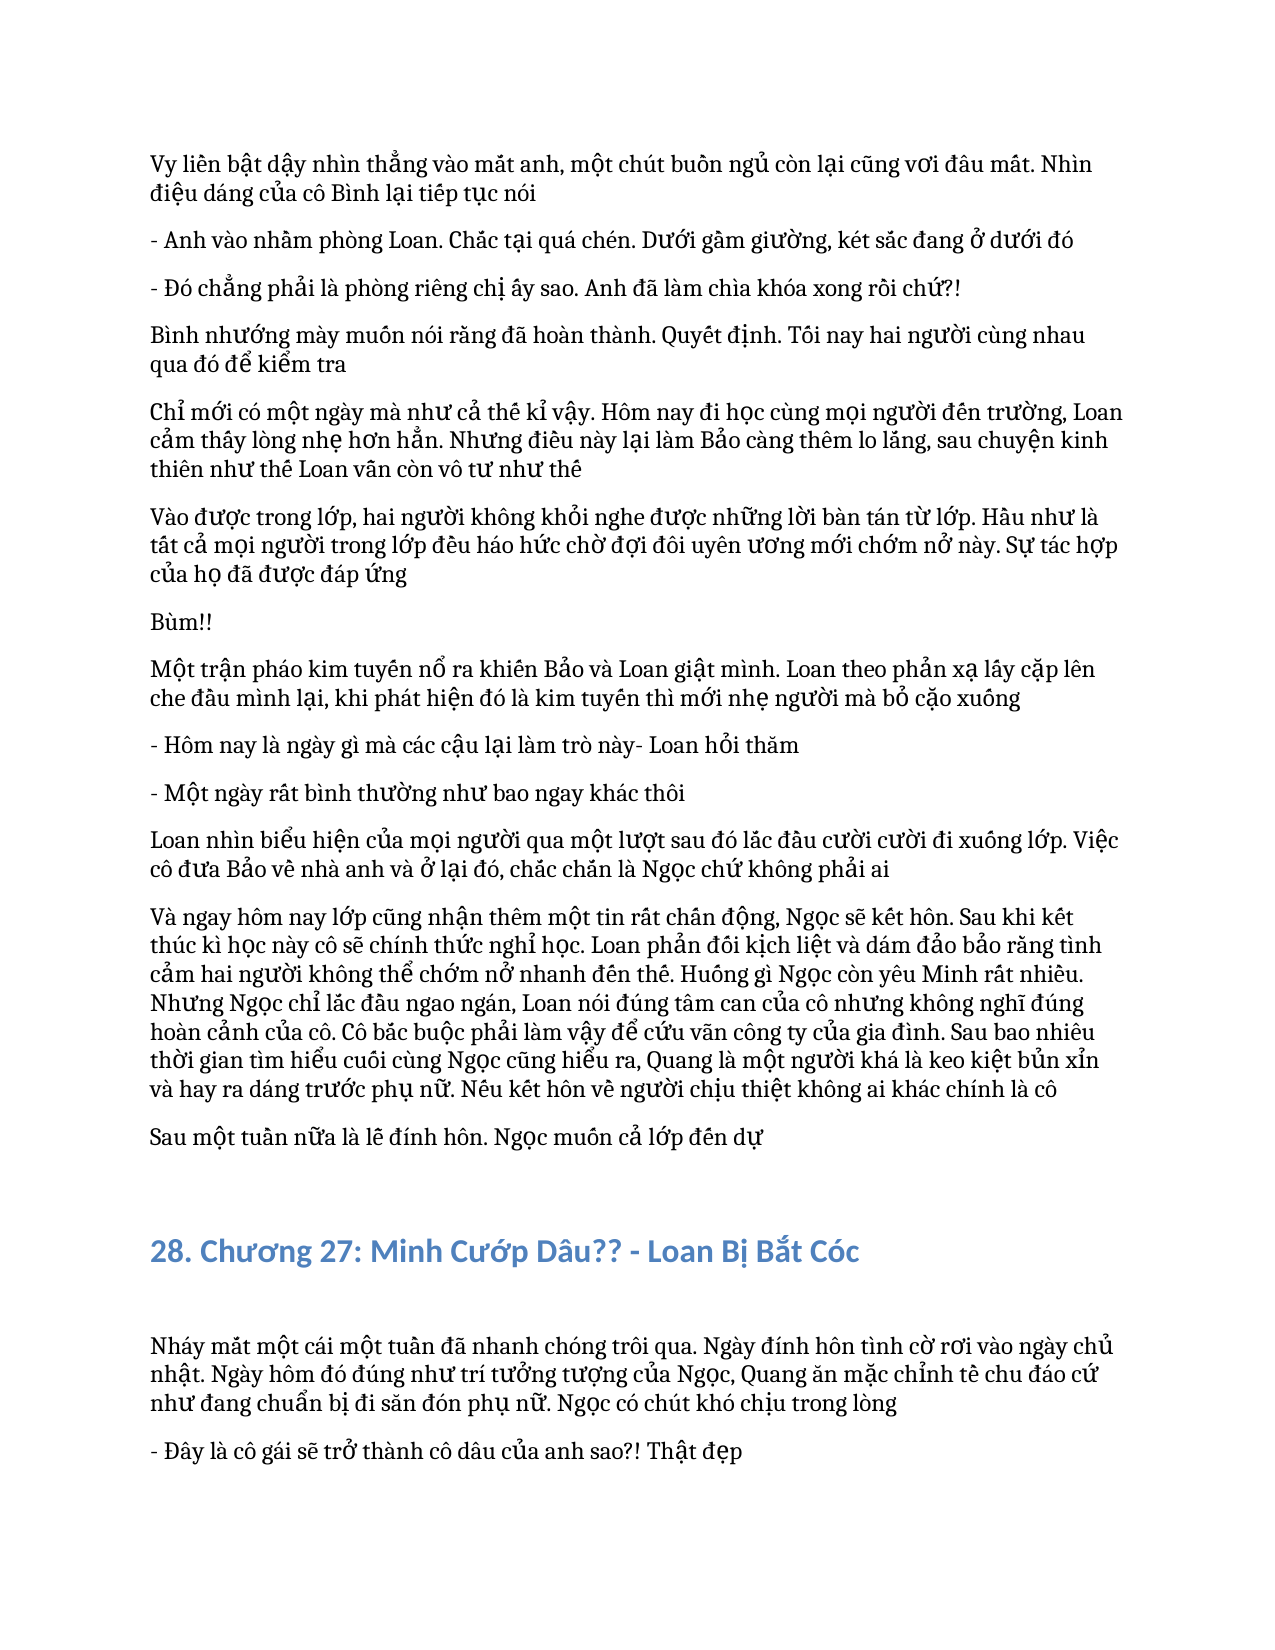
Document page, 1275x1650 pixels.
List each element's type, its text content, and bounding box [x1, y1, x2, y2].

text Bình nhướng mày muốn nói rằng đã hoàn thành. Quyết định. Tối nay hai người cùng nhau qua đó để kiểm tra [150, 321, 1125, 379]
text Một trận pháo kim tuyến nổ ra khiến Bảo và Loan giật mình. Loan theo phản xạ lấy cặp lên che đầu mình lại, khi phát hiện đó là kim tuyến thì mới nhẹ người mà bỏ cặo xuống [150, 655, 1125, 712]
text - Đó chẳng phải là phòng riêng chị ấy sao. Anh đã làm chìa khóa xong rồi chứ?! [150, 274, 1125, 302]
text - Một ngày rất bình thường như bao ngay khác thôi [150, 779, 1125, 807]
text Vy liền bật dậy nhìn thẳng vào mắt anh, một chút buồn ngủ còn lại cũng vơi đâu mất. Nhìn điệu dáng của cô Bình lại tiếp tục nói [150, 150, 1125, 207]
text Bùm!! [150, 607, 1125, 636]
text Vào được trong lớp, hai người không khỏi nghe được những lời bàn tán từ lớp. Hầu như là tất cả mọi người trong lớp đều háo hức chờ đợi đôi uyên ương mới chớm nở này. Sự tác hợp của họ đã được đáp ứng [150, 502, 1125, 589]
subtitle 28. Chương 27: Minh Cướp Dâu?? - Loan Bị Bắt Cóc [150, 1229, 1125, 1270]
text Loan nhìn biểu hiện của mọi người qua một lượt sau đó lắc đầu cười cười đi xuống lớp. Việc cô đưa Bảo về nhà anh và ở lại đó, chắc chắn là Ngọc chứ không phải ai [150, 826, 1125, 884]
text Chỉ mới có một ngày mà như cả thế kỉ vậy. Hôm nay đi học cùng mọi người đến trường, Loan cảm thấy lòng nhẹ hơn hẳn. Nhưng điều này lại làm Bảo càng thêm lo lắng, sau chuyện kinh thiên như thế Loan vẫn còn vô tư như thế [150, 397, 1125, 484]
text - Hôm nay là ngày gì mà các cậu lại làm trò này- Loan hỏi thăm [150, 731, 1125, 760]
text Nháy mắt một cái một tuần đã nhanh chóng trôi qua. Ngày đính hôn tình cờ rơi vào ngày chủ nhật. Ngày hôm đó đúng như trí tưởng tượng của Ngọc, Quang ăn mặc chỉnh tề chu đáo cứ như đang chuẩn bị đi săn đón phụ nữ. Ngọc có chút khó chịu trong lòng [150, 1274, 1125, 1418]
text Và ngay hôm nay lớp cũng nhận thêm một tin rất chấn động, Ngọc sẽ kết hôn. Sau khi kết thúc kì học này cô sẽ chính thức nghỉ học. Loan phản đối kịch liệt và dám đảo bảo rằng tình cảm hai người không thể chớm nở nhanh đến thế. Huống gì Ngọc còn yêu Minh rất nhiều. Nhưng Ngọc chỉ lắc đầu ngao ngán, Loan nói đúng tâm can của cô nhưng không nghĩ đúng hoàn cảnh của cô. Cô bắc buộc phải làm vậy để cứu vãn công ty của gia đình. Sau bao nhiêu thời gian tìm hiểu cuối cùng Ngọc cũng hiểu ra, Quang là một người khá là keo kiệt bủn xỉn và hay ra dáng trước phụ nữ. Nếu kết hôn về người chịu thiệt không ai khác chính là cô [150, 902, 1125, 1104]
text - Đây là cô gái sẽ trở thành cô dâu của anh sao?! Thật đẹp [150, 1437, 1125, 1465]
text Sau một tuần nữa là lễ đính hôn. Ngọc muốn cả lớp đến dự [150, 1122, 1125, 1209]
text - Anh vào nhầm phòng Loan. Chắc tại quá chén. Dưới gầm giường, két sắc đang ở dưới đó [150, 226, 1125, 255]
